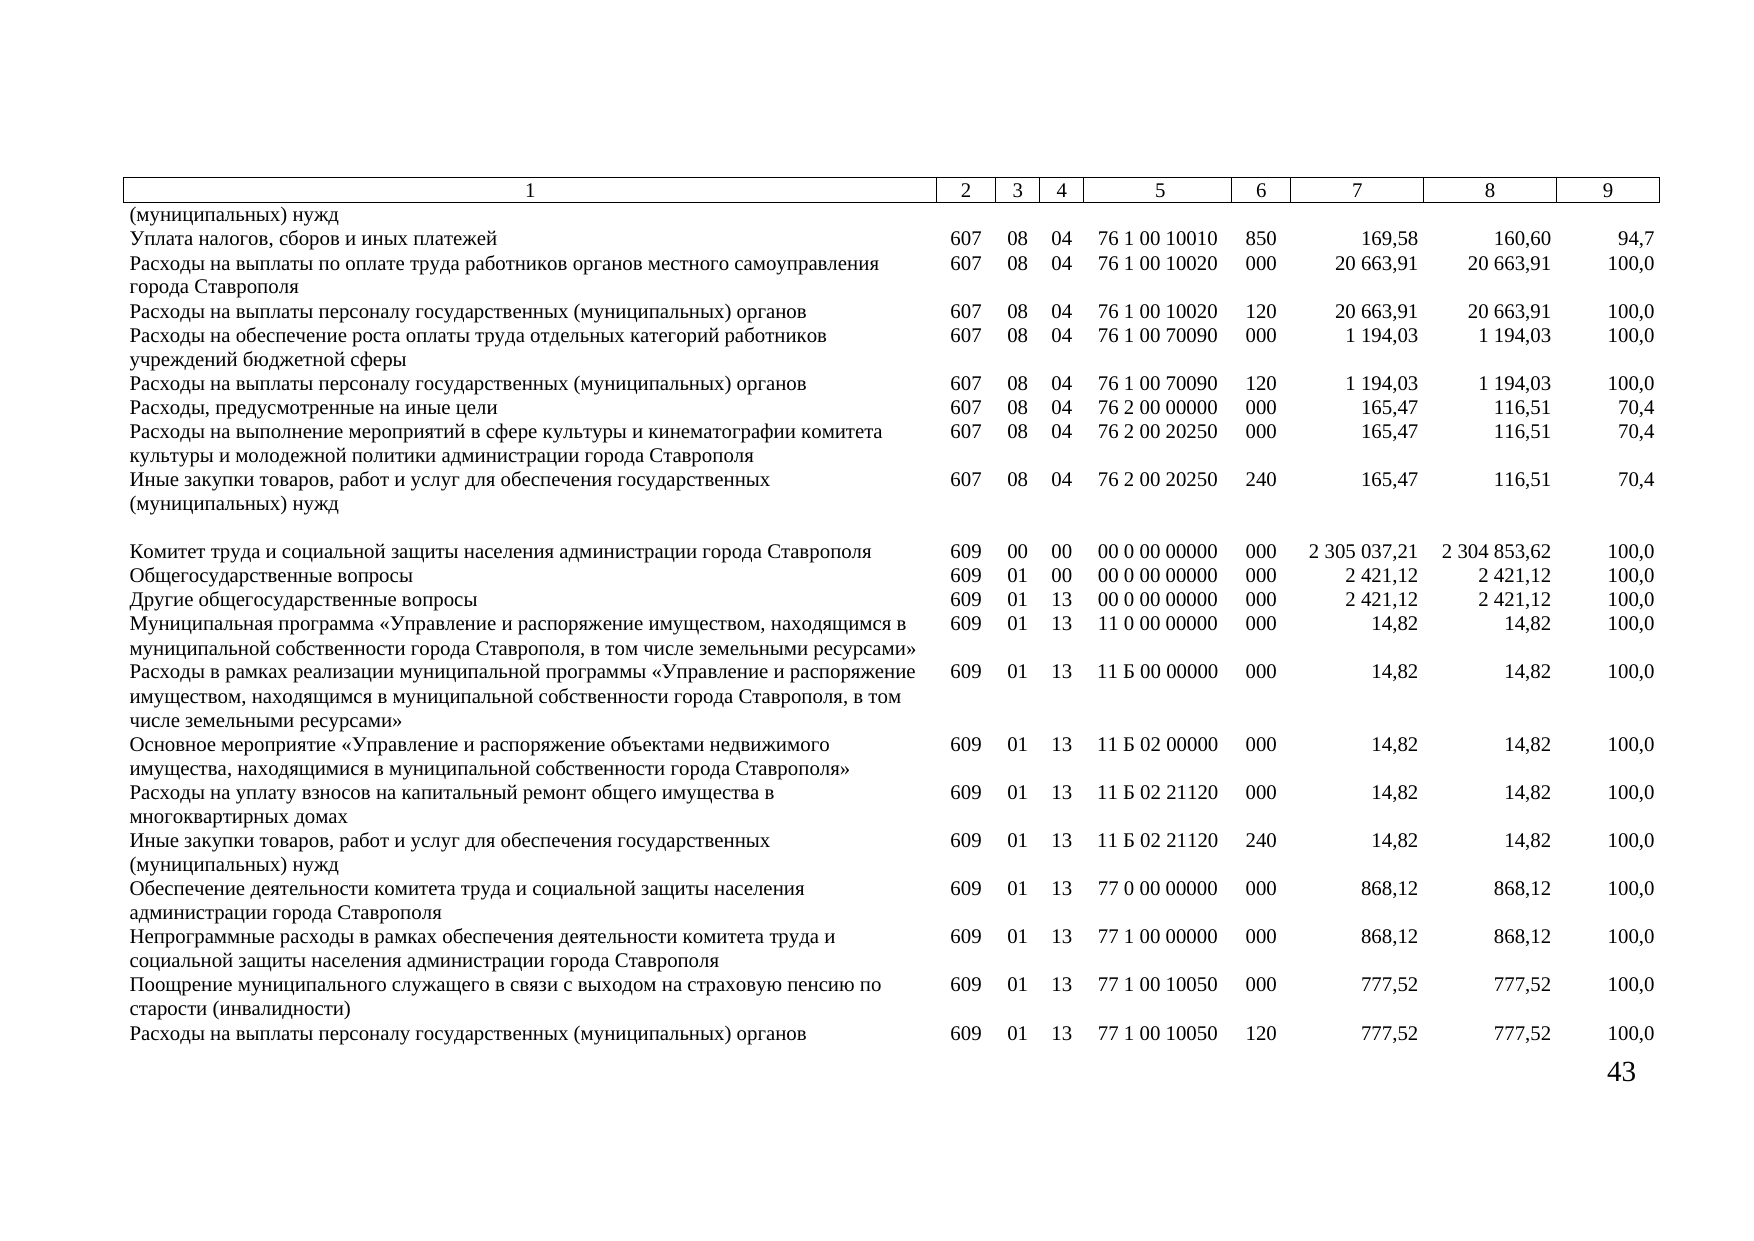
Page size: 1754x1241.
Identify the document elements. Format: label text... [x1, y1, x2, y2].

table_header 2 [937, 178, 995, 202]
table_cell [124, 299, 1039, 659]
table_header 4 [1040, 178, 1083, 202]
table_header 9 [1557, 178, 1659, 202]
table_header 3 [996, 178, 1039, 202]
table_header 6 [1232, 178, 1290, 202]
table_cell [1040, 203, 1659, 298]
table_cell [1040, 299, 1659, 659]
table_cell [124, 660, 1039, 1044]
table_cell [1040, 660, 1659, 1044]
table_header 7 [1291, 178, 1423, 202]
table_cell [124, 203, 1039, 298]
table_header 5 [1084, 178, 1231, 202]
table_header 8 [1424, 178, 1556, 202]
table_header 1 [124, 178, 936, 202]
